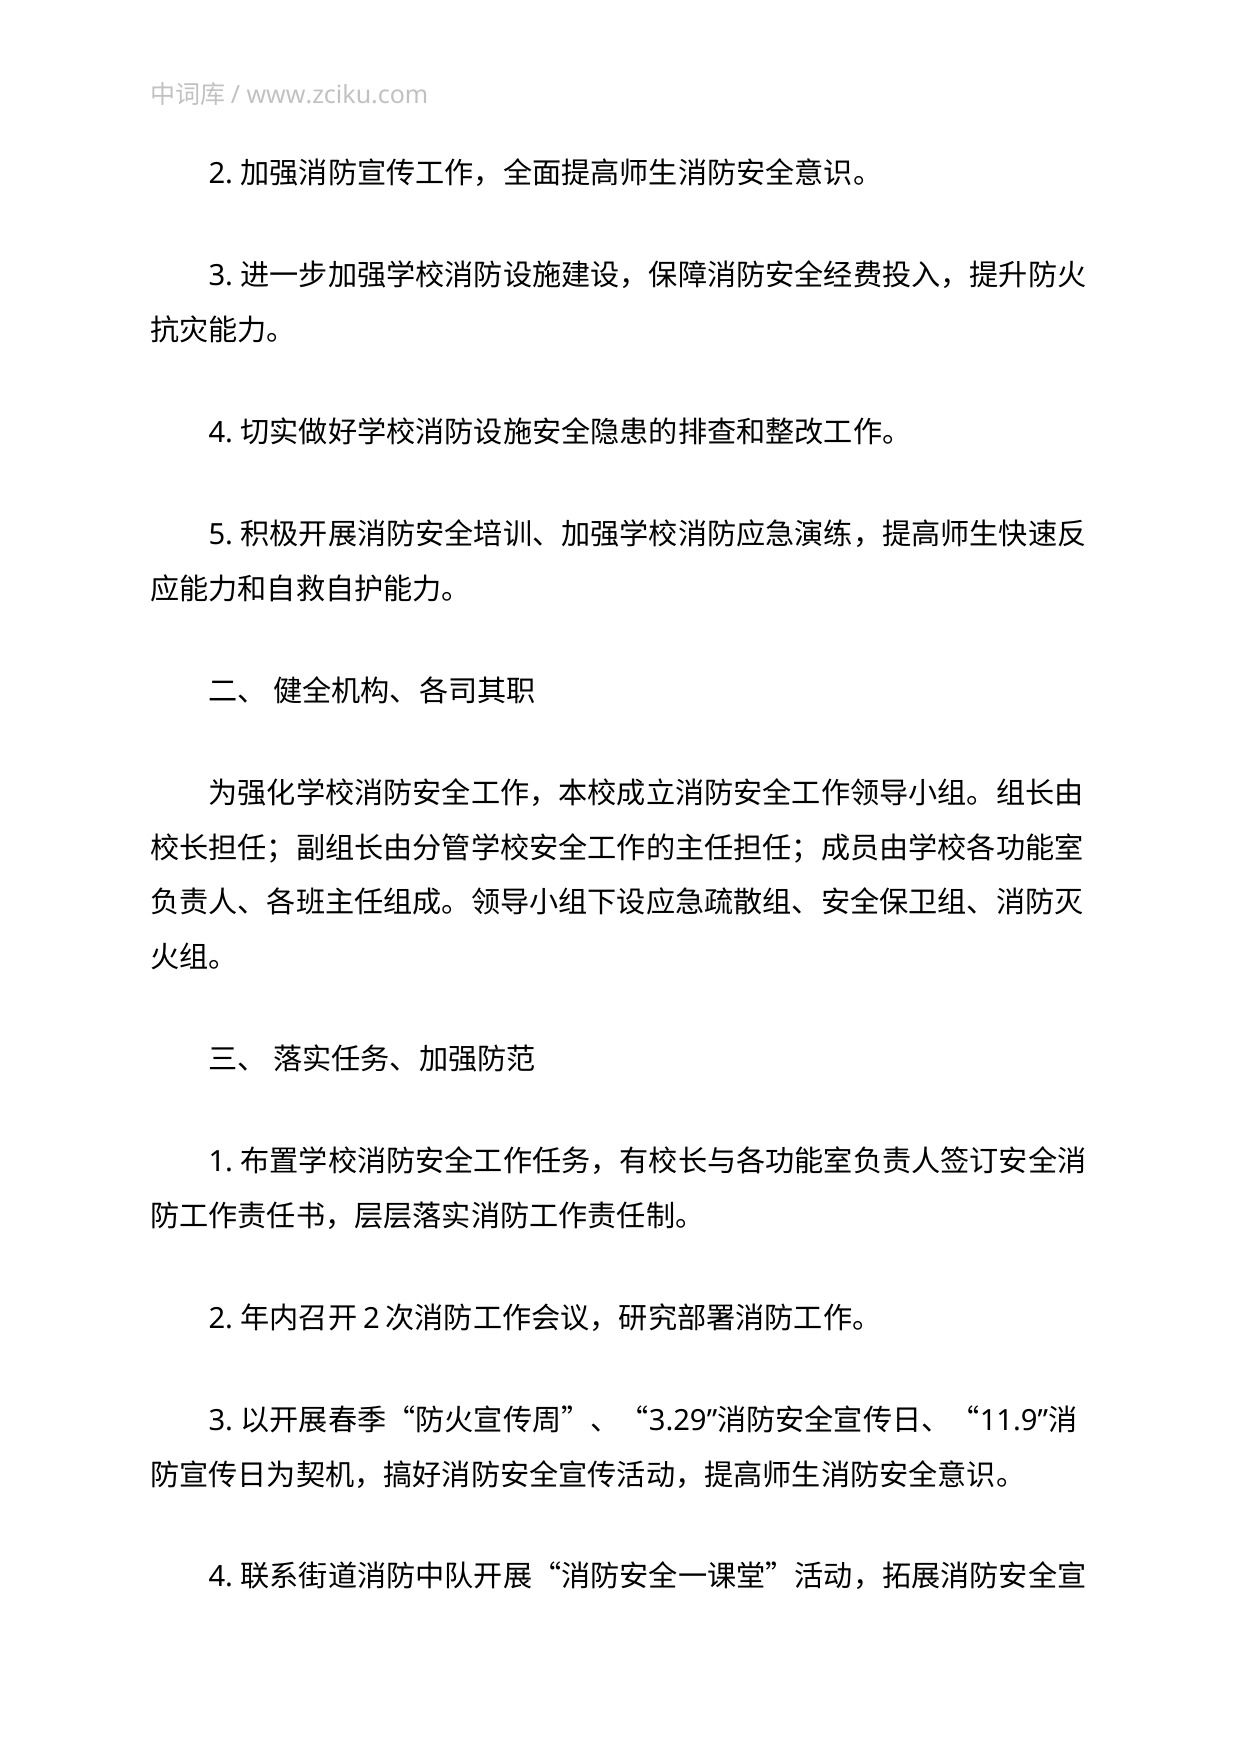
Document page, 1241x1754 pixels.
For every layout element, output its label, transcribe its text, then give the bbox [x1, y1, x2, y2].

text 3. 以开展春季“防火宣传周”、“3.29”消防安全宣传日、“11.9”消防宣传日为契机，搞好消防安全宣传活动，提高师生消防安全意识。 [150, 1396, 1090, 1493]
text 2. 年内召开2次消防工作会议，研究部署消防工作。 [150, 1294, 1090, 1337]
text 2. 加强消防宣传工作，全面提高师生消防安全意识。 [150, 150, 1090, 192]
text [150, 1553, 1090, 1595]
text 5. 积极开展消防安全培训、加强学校消防应急演练，提高师生快速反应能力和自救自护能力。 [150, 511, 1090, 608]
text 二、 健全机构、各司其职 [150, 667, 1090, 710]
text 3. 进一步加强学校消防设施建设，保障消防安全经费投入，提升防火抗灾能力。 [150, 252, 1090, 349]
text 为强化学校消防安全工作，本校成立消防安全工作领导小组。组长由校长担任；副组长由分管学校安全工作的主任担任；成员由学校各功能室负责人、各班主任组成。领导小组下设应急疏散组、安全保卫组、消防灭火组。 [150, 769, 1090, 976]
text 1. 布置学校消防安全工作任务，有校长与各功能室负责人签订安全消防工作责任书，层层落实消防工作责任制。 [150, 1137, 1090, 1235]
text 三、 落实任务、加强防范 [150, 1036, 1090, 1078]
text 4. 切实做好学校消防设施安全隐患的排查和整改工作。 [150, 409, 1090, 451]
